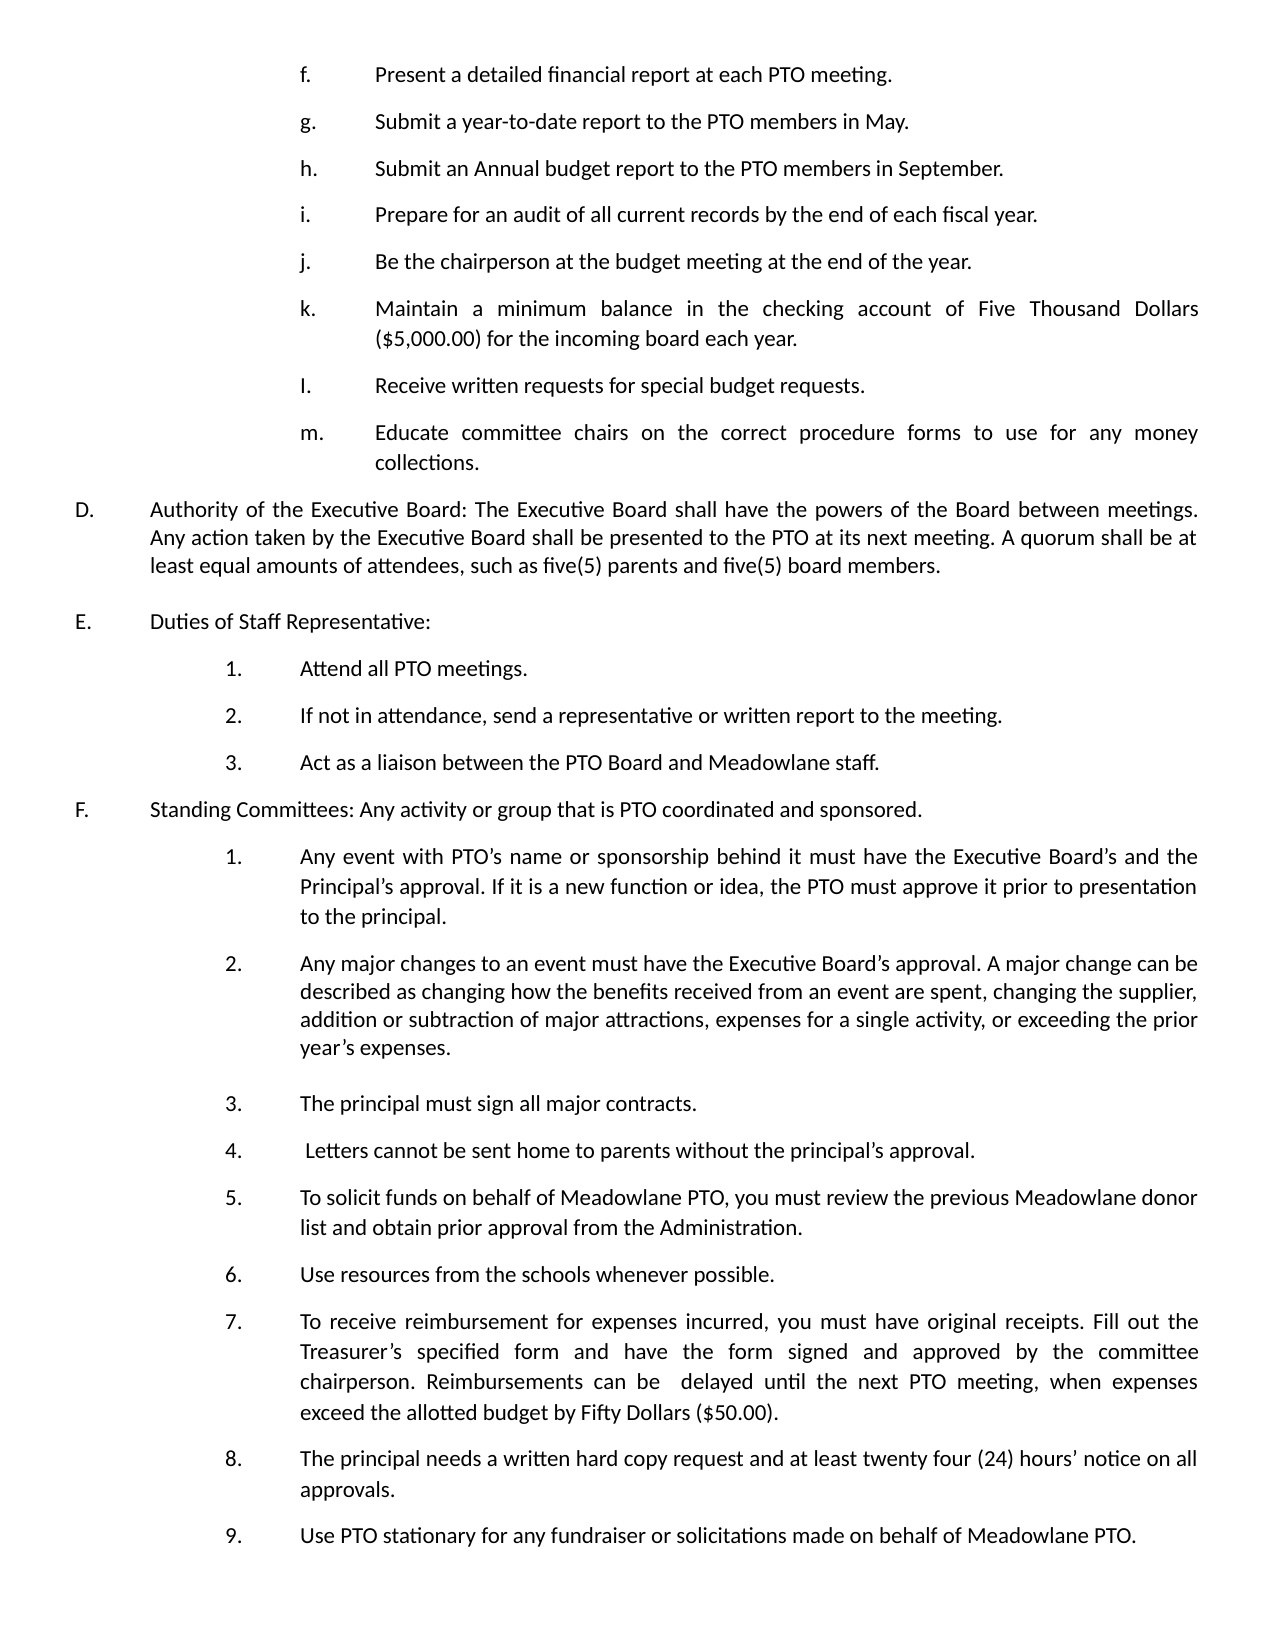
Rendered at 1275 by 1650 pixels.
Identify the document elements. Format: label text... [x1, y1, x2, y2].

text i. Prepare for an audit of all current records by the end of each fiscal year. [225, 201, 1200, 229]
text D. Authority of the Executive Board: The Executive Board shall have the powers of the Board between meetings. Any action taken by the Executive Board shall be presented to the PTO at its next meeting. A quorum shall be at least equal amounts of attendees, such as five(5) parents and five(5) board members. [75, 495, 1200, 579]
text 1. Any event with PTO’s name or sponsorship behind it must have the Executive Board’s and the Principal’s approval. If it is a new function or idea, the PTO must approve it prior to presentation to the principal. [225, 842, 1200, 930]
text 4. Letters cannot be sent home to parents without the principal’s approval. [150, 1136, 1200, 1164]
text 3. The principal must sign all major contracts. [150, 1089, 1200, 1117]
text E. Duties of Staff Representative: [75, 607, 1200, 636]
text k. Maintain a minimum balance in the checking account of Five Thousand Dollars ($5,000.00) for the incoming board each year. [300, 294, 1200, 353]
text 9. Use PTO stationary for any fundraiser or solicitations made on behalf of Meadowlane PTO. [225, 1522, 1200, 1549]
text 2. Any major changes to an event must have the Executive Board’s approval. A major change can be described as changing how the benefits received from an event are spent, changing the supplier, addition or subtraction of major attractions, expenses for a single activity, or exceeding the prior year’s expenses. [225, 949, 1200, 1061]
text F. Standing Committees: Any activity or group that is PTO coordinated and sponsored. [75, 795, 1200, 823]
text 5. To solicit funds on behalf of Meadowlane PTO, you must review the previous Meadowlane donor list and obtain prior approval from the Administration. [225, 1183, 1200, 1241]
text 8. The principal needs a written hard copy request and at least twenty four (24) hours’ notice on all approvals. [225, 1444, 1200, 1503]
text j. Be the chairperson at the budget meeting at the end of the year. [300, 247, 1200, 276]
text 7. To receive reimbursement for expenses incurred, you must have original receipts. Fill out the Treasurer’s specified form and have the form signed and approved by the committee chairperson. Reimbursements can be delayed until the next PTO meeting, when expenses exceed the allotted budget by Fifty Dollars ($50.00). [225, 1307, 1200, 1426]
text m. Educate committee chairs on the correct procedure forms to use for any money collections. [300, 418, 1200, 477]
text 6. Use resources from the schools whenever possible. [150, 1260, 1200, 1288]
text 1. Attend all PTO meetings. [150, 654, 1200, 682]
text f. Present a detailed financial report at each PTO meeting. [225, 60, 1200, 88]
text I. Receive written requests for special budget requests. [225, 371, 1200, 399]
text 2. If not in attendance, send a representative or written report to the meeting. [150, 701, 1200, 729]
text h. Submit an Annual budget report to the PTO members in September. [225, 154, 1200, 182]
text g. Submit a year-to-date report to the PTO members in May. [225, 107, 1200, 135]
text 3. Act as a liaison between the PTO Board and Meadowlane staff. [150, 748, 1200, 776]
